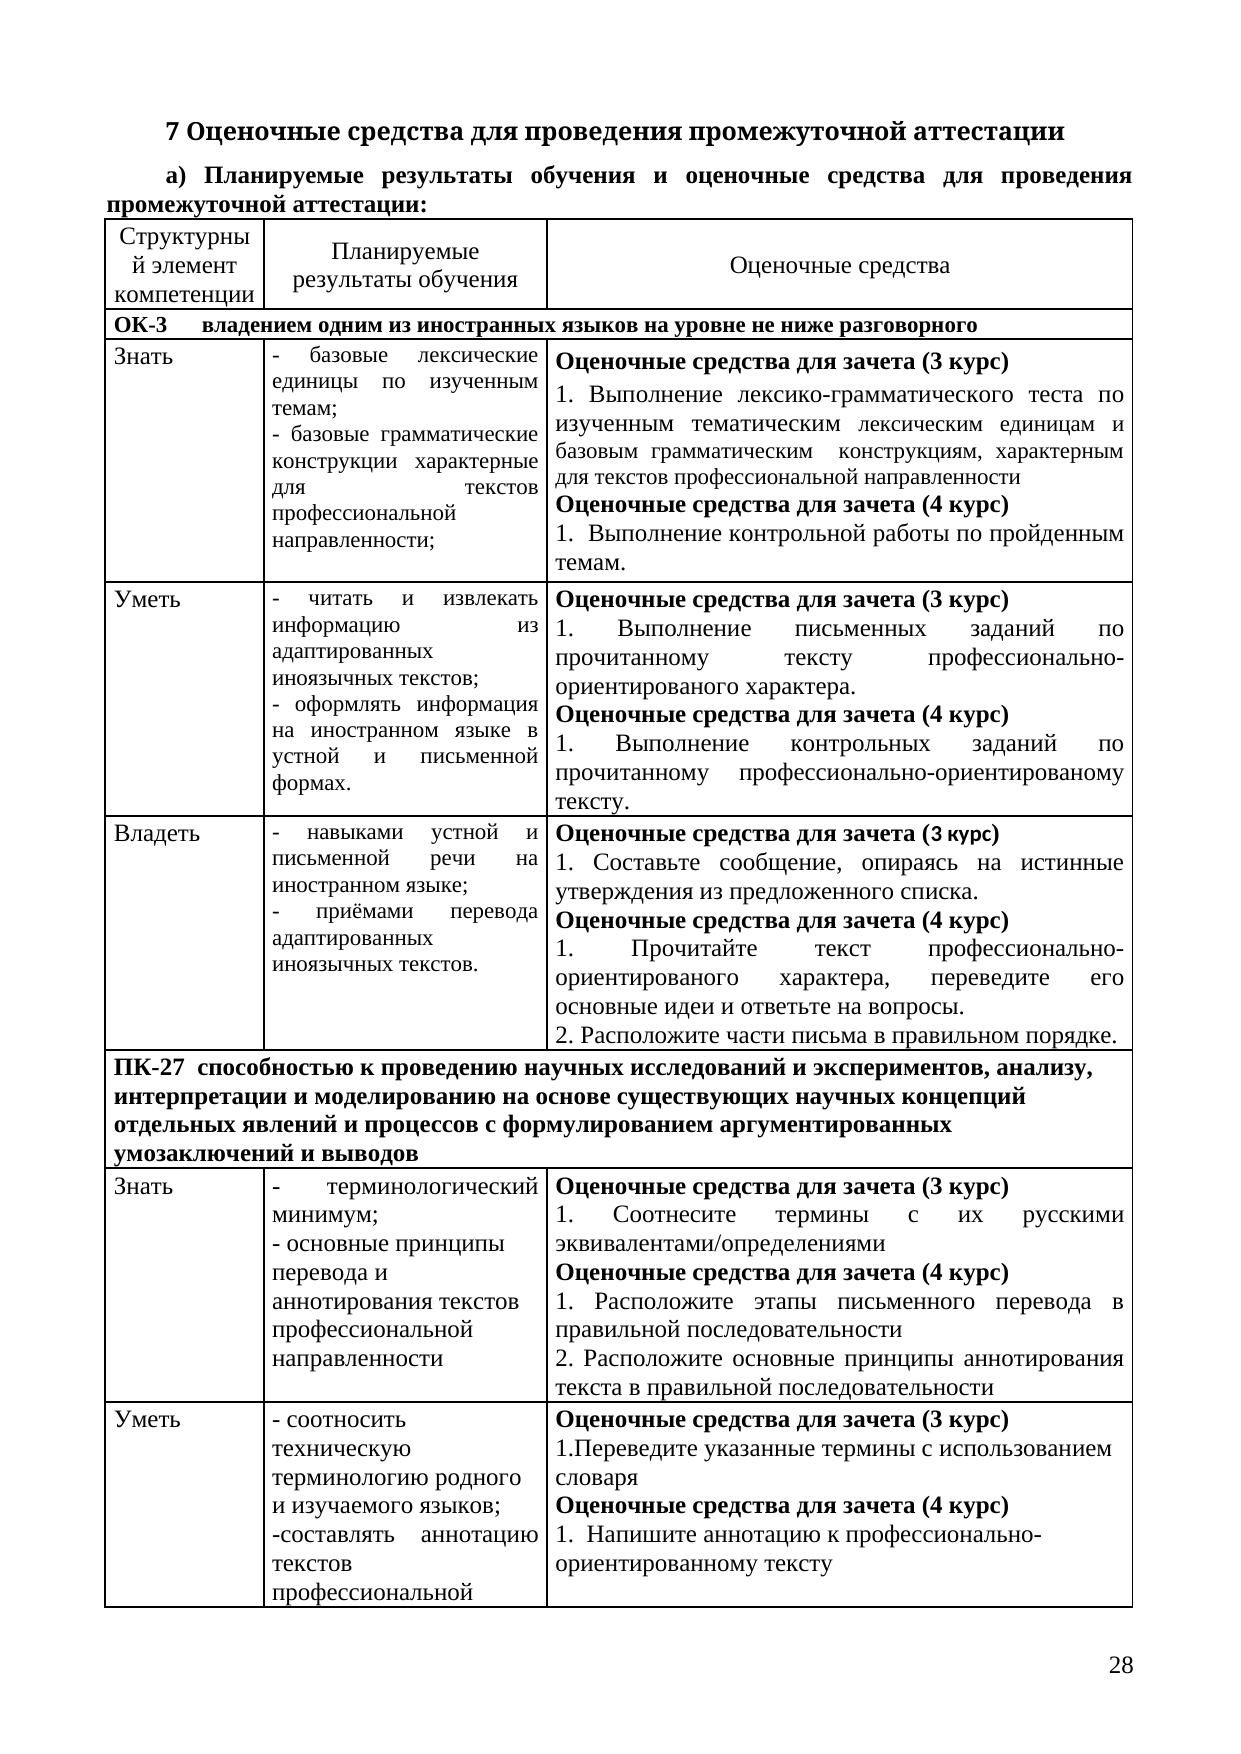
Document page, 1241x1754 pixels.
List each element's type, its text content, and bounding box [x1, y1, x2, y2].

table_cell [548, 1403, 1132, 1606]
subtitle 7 Оценочные средства для проведения промежуточной аттестации [165, 114, 1134, 148]
table_header Оценочные средства [548, 220, 1132, 308]
table_cell Знать [106, 340, 263, 581]
table_cell Оценочные средства для зачета (3 курс) 1. Соотнесите термины с их русскими эквивалентами/определениями Оценочные средства для зачета (4 курс) 1. Расположите этапы письменного перевода в правильной последовательности 2. Расположите основные принципы аннотирования текста в правильной последовательности [548, 1169, 1132, 1401]
table_cell - читать и извлекать информацию из адаптированных иноязычных текстов; - оформлять информация на иностранном языке в устной и письменной формах. [265, 583, 546, 814]
table_cell - навыками устной и письменной речи на иностранном языке; - приёмами перевода адаптированных иноязычных текстов. [265, 817, 546, 1048]
table_cell Оценочные средства для зачета (3 курс) 1. Составьте сообщение, опираясь на истинные утверждения из предложенного списка. Оценочные средства для зачета (4 курс) 1. Прочитайте текст профессионально-ориентированого характера, переведите его основные идеи и ответьте на вопросы. 2. Расположите части письма в правильном порядке. [548, 817, 1132, 1048]
table_cell Владеть [106, 817, 263, 1048]
table_header Структурный элемент компетенции [106, 220, 263, 308]
table_cell ОК-3 владением одним из иностранных языков на уровне не ниже разговорного [106, 310, 1132, 338]
table_cell - базовые лексические единицы по изученным темам; - базовые грамматические конструкции характерные для текстов профессиональной направленности; [265, 340, 546, 581]
table_cell Уметь [106, 583, 263, 814]
table_header Планируемые результаты обучения [265, 220, 546, 308]
table_cell - терминологический минимум; - основные принципы перевода и аннотирования текстов профессиональной направленности [265, 1169, 546, 1401]
table_cell Оценочные средства для зачета (3 курс) 1. Выполнение лексико-грамматического теста по изученным тематическим лексическим единицам и базовым грамматическим конструкциям, характерным для текстов профессиональной направленности Оценочные средства для зачета (4 курс) 1. Выполнение контрольной работы по пройденным темам. [548, 340, 1132, 581]
table_cell Знать [106, 1169, 263, 1401]
table_cell Оценочные средства для зачета (3 курс) 1. Выполнение письменных заданий по прочитанному тексту профессионально-ориентированого характера. Оценочные средства для зачета (4 курс) 1. Выполнение контрольных заданий по прочитанному профессионально-ориентированому тексту. [548, 583, 1132, 814]
table_cell ПК-27 способностью к проведению научных исследований и экспериментов, анализу, интерпретации и моделированию на основе существующих научных концепций отдельных явлений и процессов с формулированием аргументированных умозаключений и выводов [106, 1051, 1132, 1167]
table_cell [265, 1403, 546, 1606]
table_cell Уметь [106, 1403, 263, 1606]
text а) Планируемые результаты обучения и оценочные средства для проведения промежуточной аттестации: [106, 160, 1134, 218]
